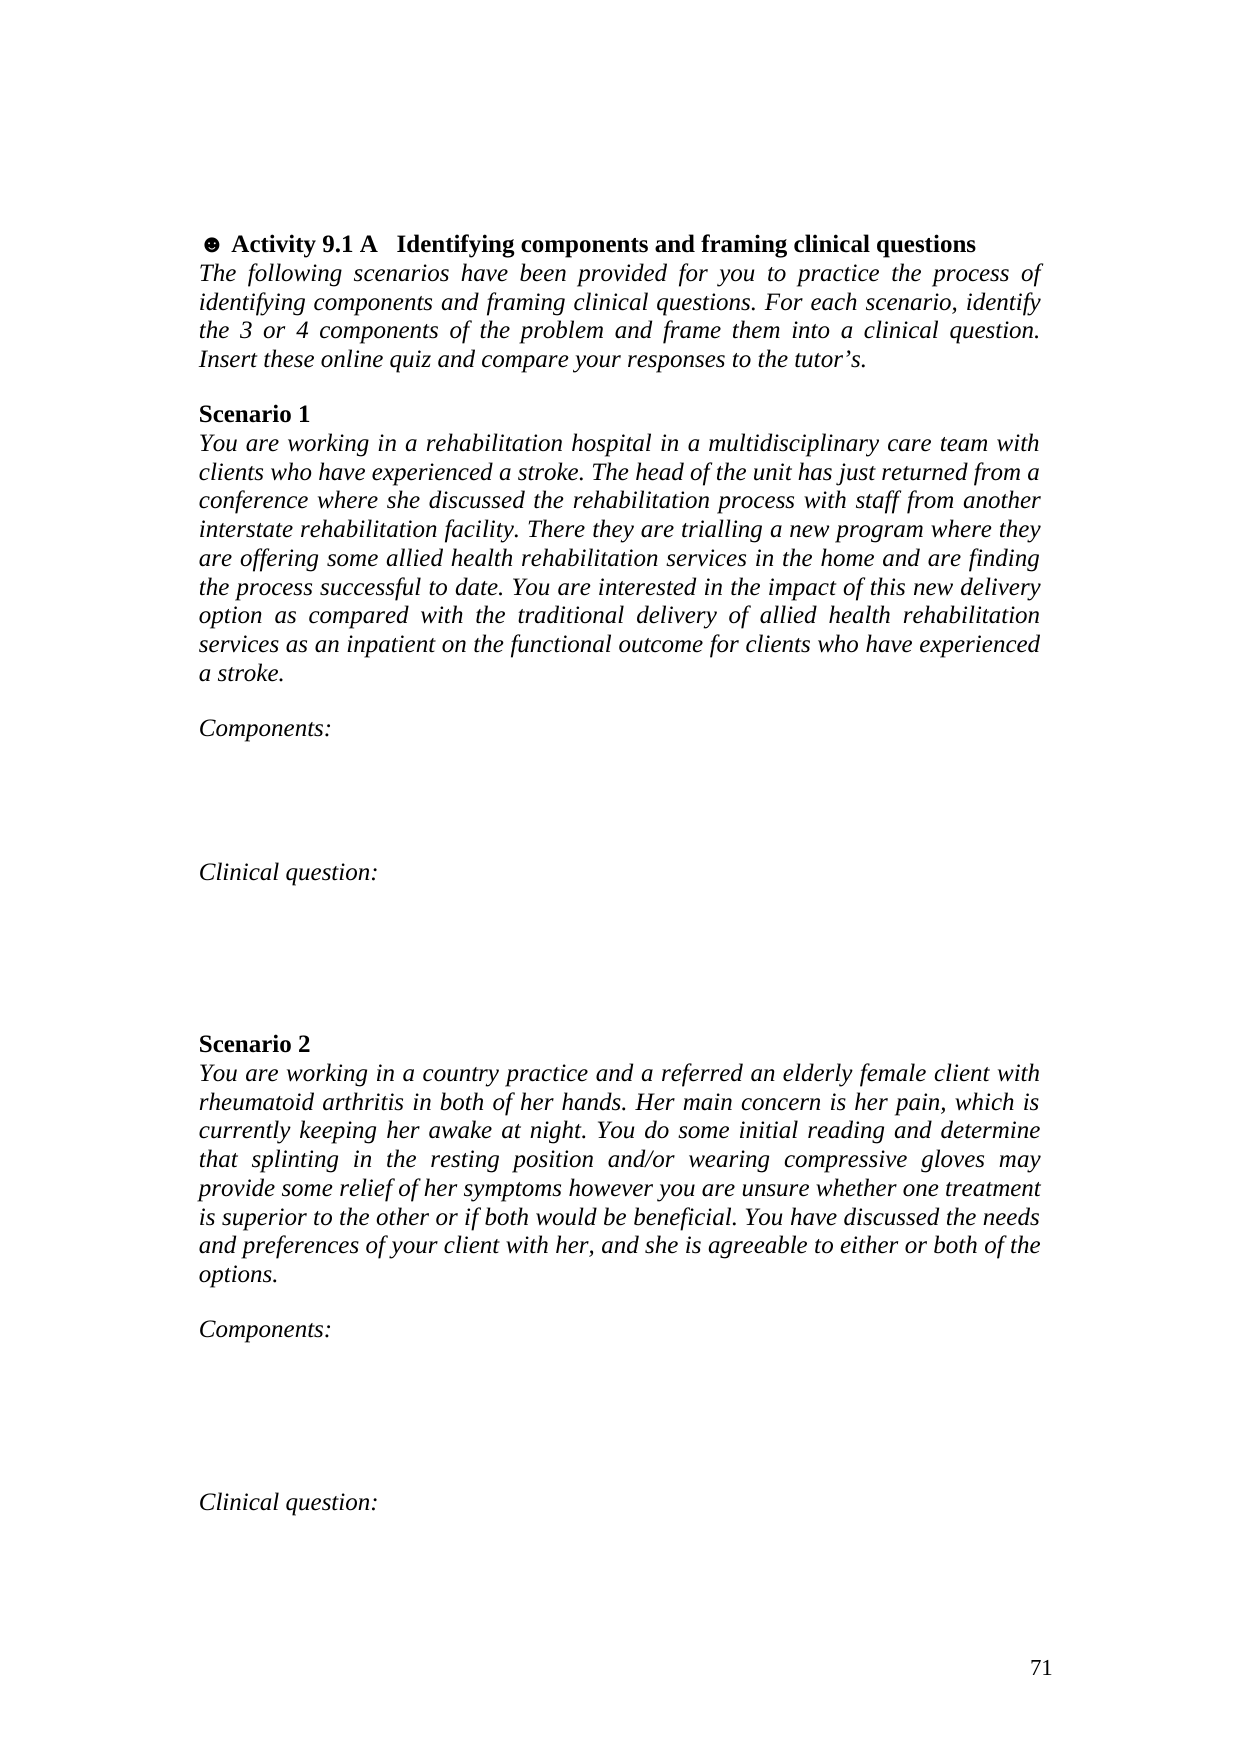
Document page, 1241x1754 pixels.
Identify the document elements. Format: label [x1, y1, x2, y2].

table_header [188, 150, 1053, 1602]
